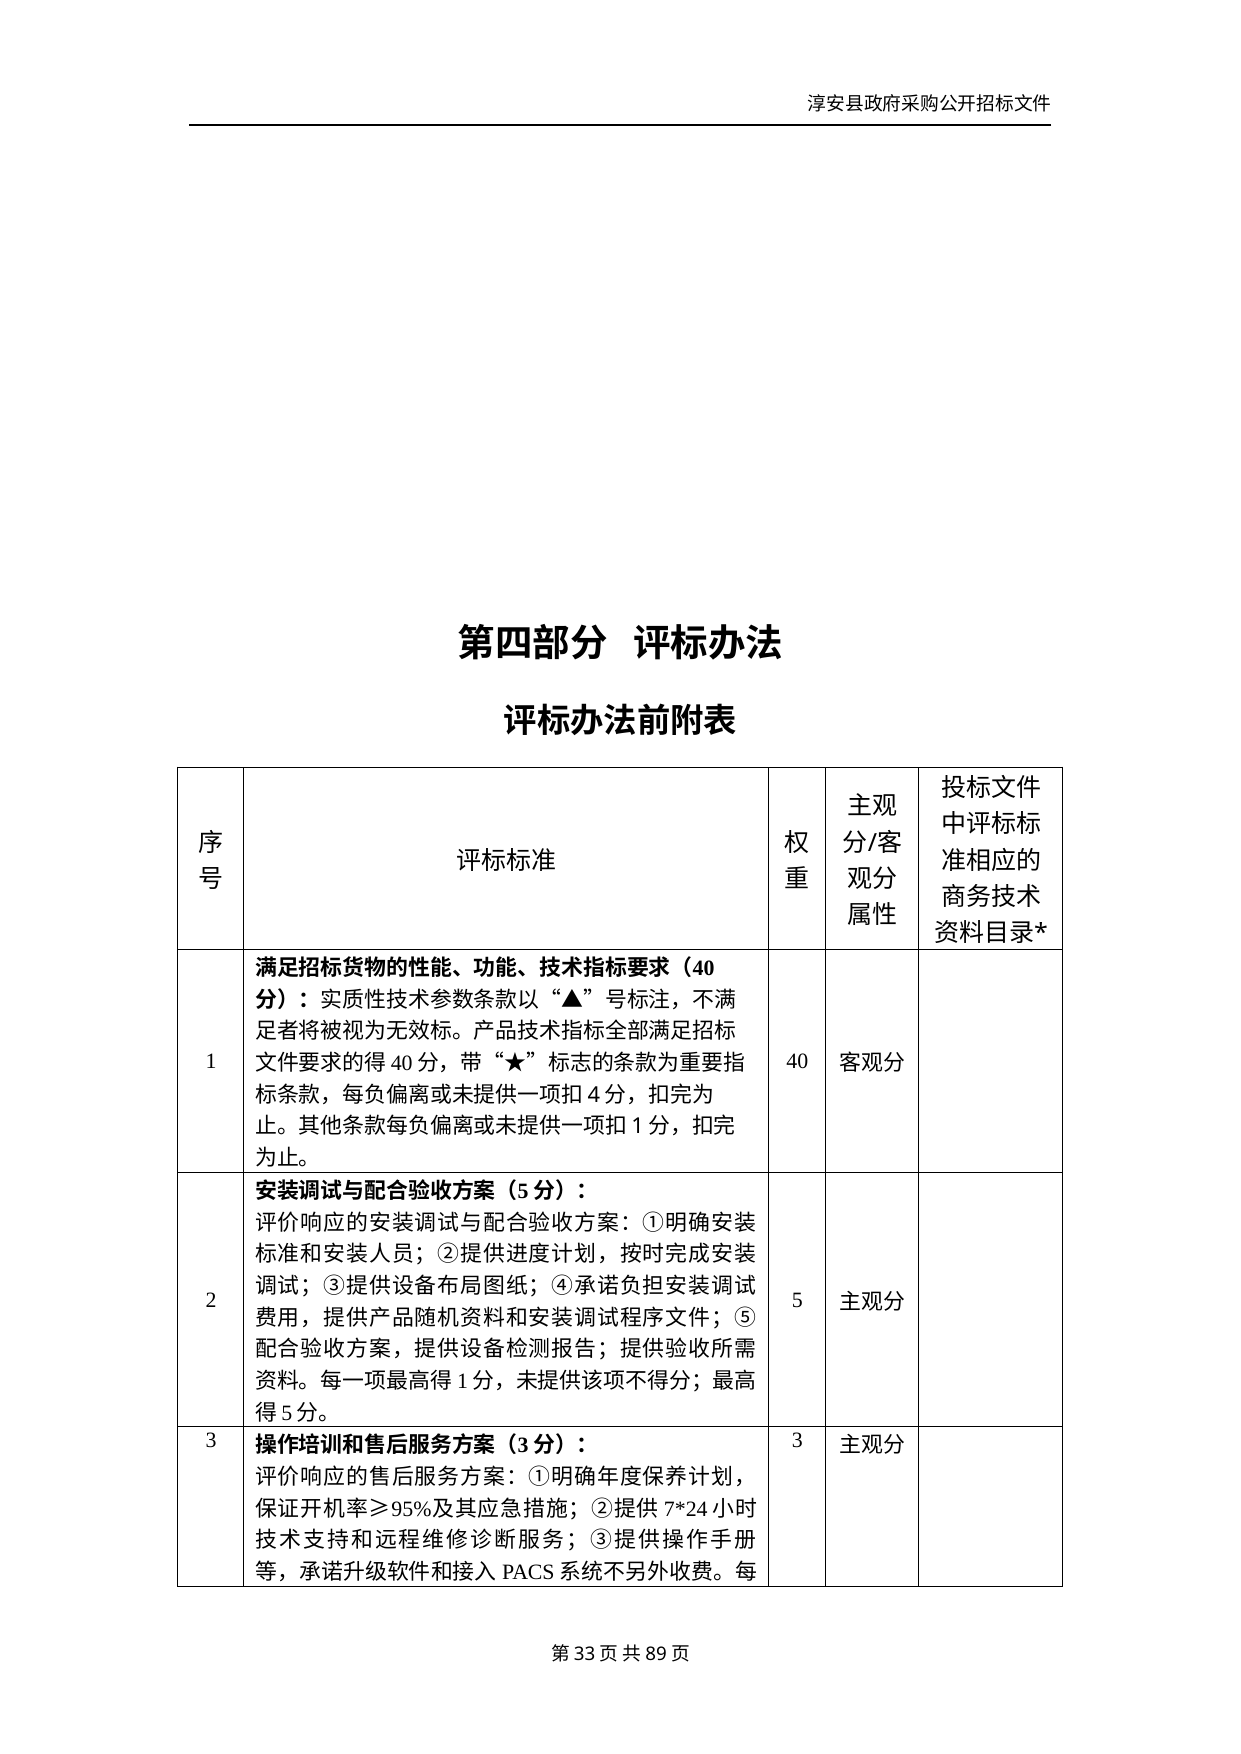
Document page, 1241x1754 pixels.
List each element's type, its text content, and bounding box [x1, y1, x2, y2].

table_header 主观分/客观分属性 [826, 768, 918, 949]
table_cell 客观分 [826, 950, 918, 1172]
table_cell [244, 1427, 768, 1586]
text 评标办法前附表 [189, 694, 1051, 742]
table_header 投标文件中评标标准相应的商务技术资料目录* [919, 768, 1062, 949]
table_cell 3 [178, 1427, 243, 1586]
text 第四部分 评标办法 [189, 613, 1051, 667]
table_cell [919, 1173, 1062, 1426]
table_cell 40 [769, 950, 825, 1172]
table_cell 2 [178, 1173, 243, 1426]
table_header 序号 [178, 768, 243, 949]
table_header 权重 [769, 768, 825, 949]
table_cell 5 [769, 1173, 825, 1426]
table_cell 主观分 [826, 1173, 918, 1426]
table_cell 安装调试与配合验收方案（5分）： 评价响应的安装调试与配合验收方案：①明确安装标准和安装人员；②提供进度计划，按时完成安装调试；③提供设备布局图纸；④承诺负担安装调试费用，提供产品随机资料和安装调试程序文件；⑤配合验收方案，提供设备检测报告；提供验收所需资料。每一项最高得1分，未提供该项不得分；最高得5分。 [244, 1173, 768, 1426]
table_cell 1 [178, 950, 243, 1172]
table_cell [919, 950, 1062, 1172]
table_cell 3 [769, 1427, 825, 1586]
table_cell 主观分 [826, 1427, 918, 1586]
table_cell [919, 1427, 1062, 1586]
table_header 评标标准 [244, 768, 768, 949]
table_cell 满足招标货物的性能、功能、技术指标要求（40分）：实质性技术参数条款以“▲”号标注，不满足者将被视为无效标。产品技术指标全部满足招标文件要求的得40分，带“★”标志的条款为重要指标条款，每负偏离或未提供一项扣4分，扣完为止。其他条款每负偏离或未提供一项扣1分，扣完为止。 [244, 950, 768, 1172]
